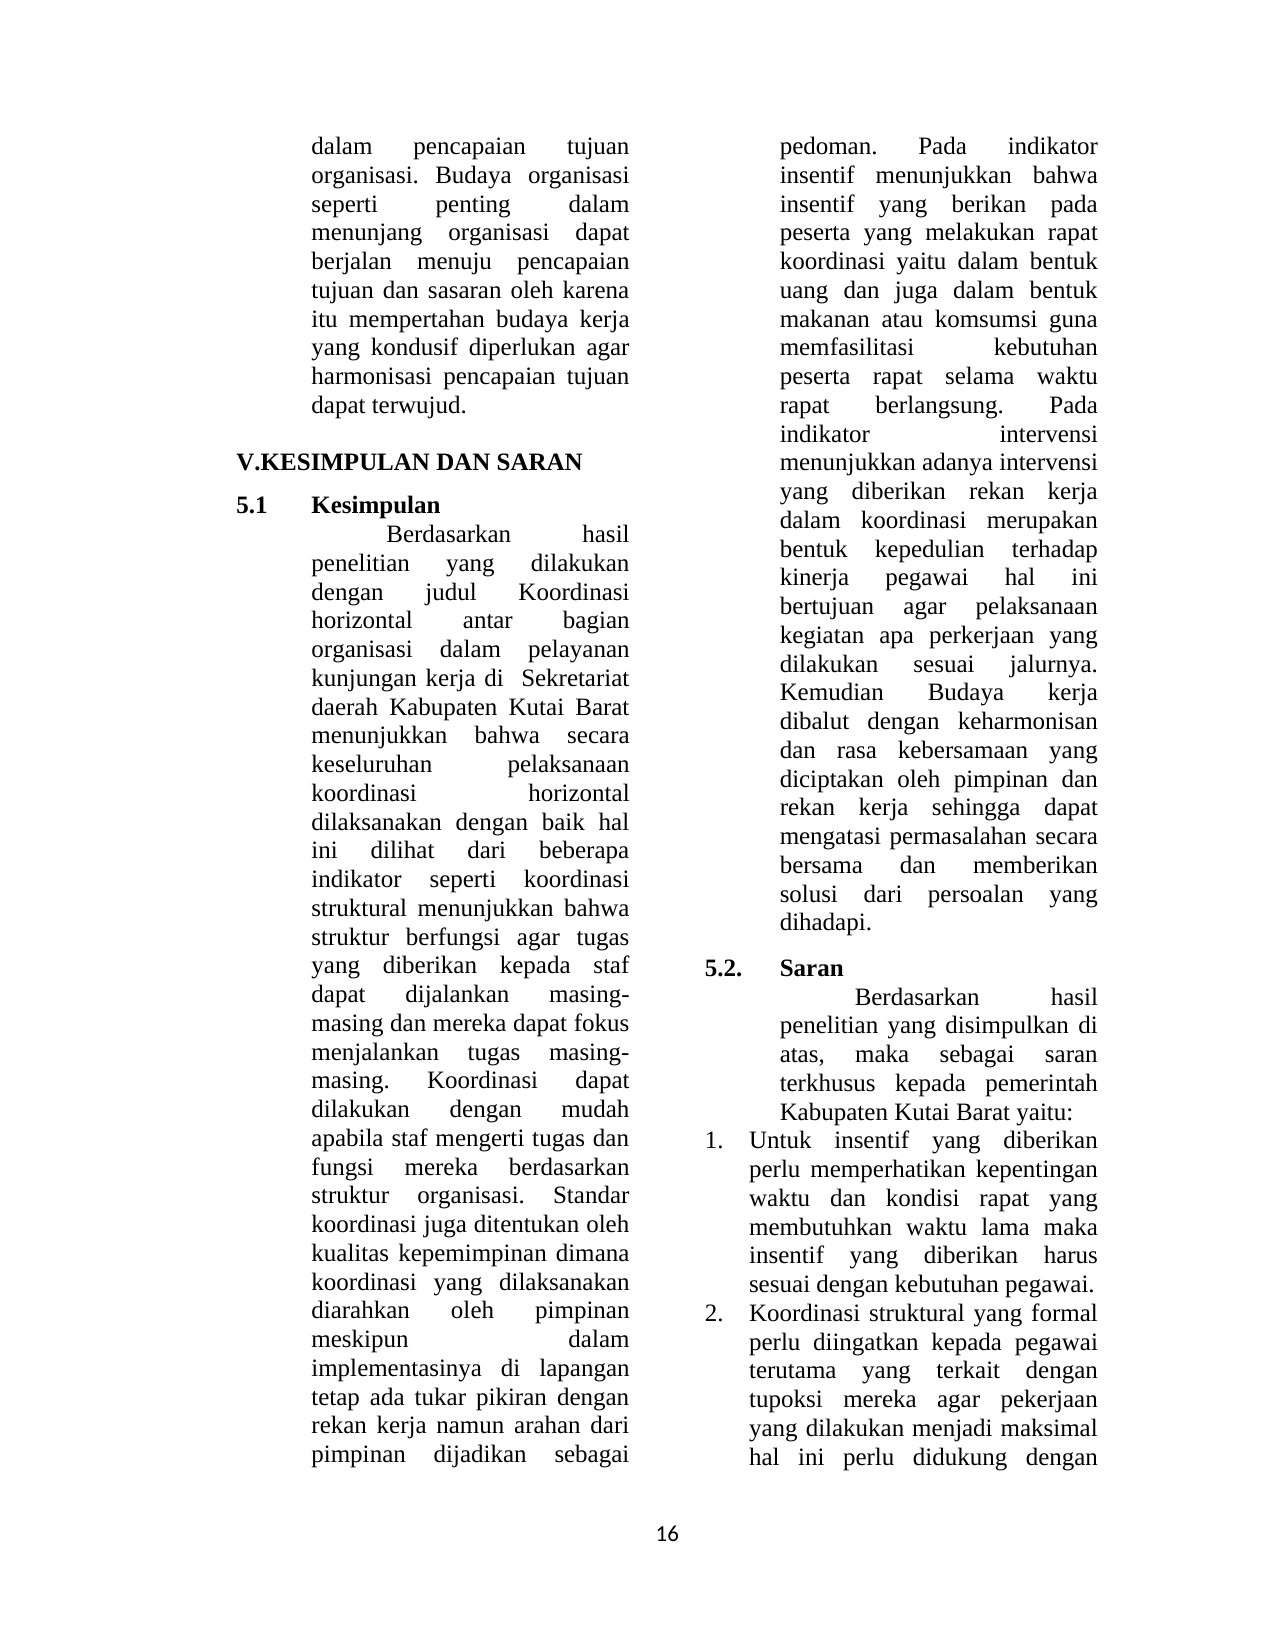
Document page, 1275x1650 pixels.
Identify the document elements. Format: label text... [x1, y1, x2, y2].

text Berdasarkan hasil penelitian yang dilakukan dengan judul Koordinasi horizontal antar bagian organisasi dalam pelayanan kunjungan kerja di Sekretariat daerah Kabupaten Kutai Barat menunjukkan bahwa secara keseluruhan pelaksanaan koordinasi horizontal dilaksanakan dengan baik hal ini dilihat dari beberapa indikator seperti koordinasi struktural menunjukkan bahwa struktur berfungsi agar tugas yang diberikan kepada staf dapat dijalankan masing-masing dan mereka dapat fokus menjalankan tugas masing-masing. Koordinasi dapat dilakukan dengan mudah apabila staf mengerti tugas dan fungsi mereka berdasarkan struktur organisasi. Standar koordinasi juga ditentukan oleh kualitas kepemimpinan dimana koordinasi yang dilaksanakan diarahkan oleh pimpinan meskipun dalam implementasinya di lapangan tetap ada tukar pikiran dengan rekan kerja namun arahan dari pimpinan dijadikan sebagai pedoman. Pada indikator insentif menunjukkan bahwa insentif yang berikan pada peserta yang melakukan rapat koordinasi yaitu dalam bentuk uang dan juga dalam bentuk makanan atau komsumsi guna memfasilitasi kebutuhan peserta rapat selama waktu rapat berlangsung. Pada indikator intervensi menunjukkan adanya intervensi yang diberikan rekan kerja dalam koordinasi merupakan bentuk kepedulian terhadap kinerja pegawai hal ini bertujuan agar pelaksanaan kegiatan apa perkerjaan yang dilakukan sesuai jalurnya. Kemudian Budaya kerja dibalut dengan keharmonisan dan rasa kebersamaan yang diciptakan oleh pimpinan dan rekan kerja sehingga dapat mengatasi permasalahan secara bersama dan memberikan solusi dari persoalan yang dihadapi. [779, 131, 1098, 936]
text V.KESIMPULAN DAN SARAN [236, 447, 629, 476]
list Untuk insentif yang diberikan perlu memperhatikan kepentingan waktu dan kondisi rapat yang membutuhkan waktu lama maka insentif yang diberikan harus sesuai dengan kebutuhan pegawai. [704, 1125, 1098, 1298]
text Berdasarkan hasil penelitian yang dilakukan dengan judul Koordinasi horizontal antar bagian organisasi dalam pelayanan kunjungan kerja di Sekretariat daerah Kabupaten Kutai Barat menunjukkan bahwa secara keseluruhan pelaksanaan koordinasi horizontal dilaksanakan dengan baik hal ini dilihat dari beberapa indikator seperti koordinasi struktural menunjukkan bahwa struktur berfungsi agar tugas yang diberikan kepada staf dapat dijalankan masing-masing dan mereka dapat fokus menjalankan tugas masing-masing. Koordinasi dapat dilakukan dengan mudah apabila staf mengerti tugas dan fungsi mereka berdasarkan struktur organisasi. Standar koordinasi juga ditentukan oleh kualitas kepemimpinan dimana koordinasi yang dilaksanakan diarahkan oleh pimpinan meskipun dalam implementasinya di lapangan tetap ada tukar pikiran dengan rekan kerja namun arahan dari pimpinan dijadikan sebagai pedoman. Pada indikator insentif menunjukkan bahwa insentif yang berikan pada peserta yang melakukan rapat koordinasi yaitu dalam bentuk uang dan juga dalam bentuk makanan atau komsumsi guna memfasilitasi kebutuhan peserta rapat selama waktu rapat berlangsung. Pada indikator intervensi menunjukkan adanya intervensi yang diberikan rekan kerja dalam koordinasi merupakan bentuk kepedulian terhadap kinerja pegawai hal ini bertujuan agar pelaksanaan kegiatan apa perkerjaan yang dilakukan sesuai jalurnya. Kemudian Budaya kerja dibalut dengan keharmonisan dan rasa kebersamaan yang diciptakan oleh pimpinan dan rekan kerja sehingga dapat mengatasi permasalahan secara bersama dan memberikan solusi dari persoalan yang dihadapi. [311, 519, 629, 1468]
text 5.2. Saran [704, 953, 1098, 982]
text Berdasarkan hasil penelitian yang disimpulkan di atas, maka sebagai saran terkhusus kepada pemerintah Kabupaten Kutai Barat yaitu: [779, 982, 1098, 1125]
text 5.1 Kesimpulan [236, 491, 629, 519]
